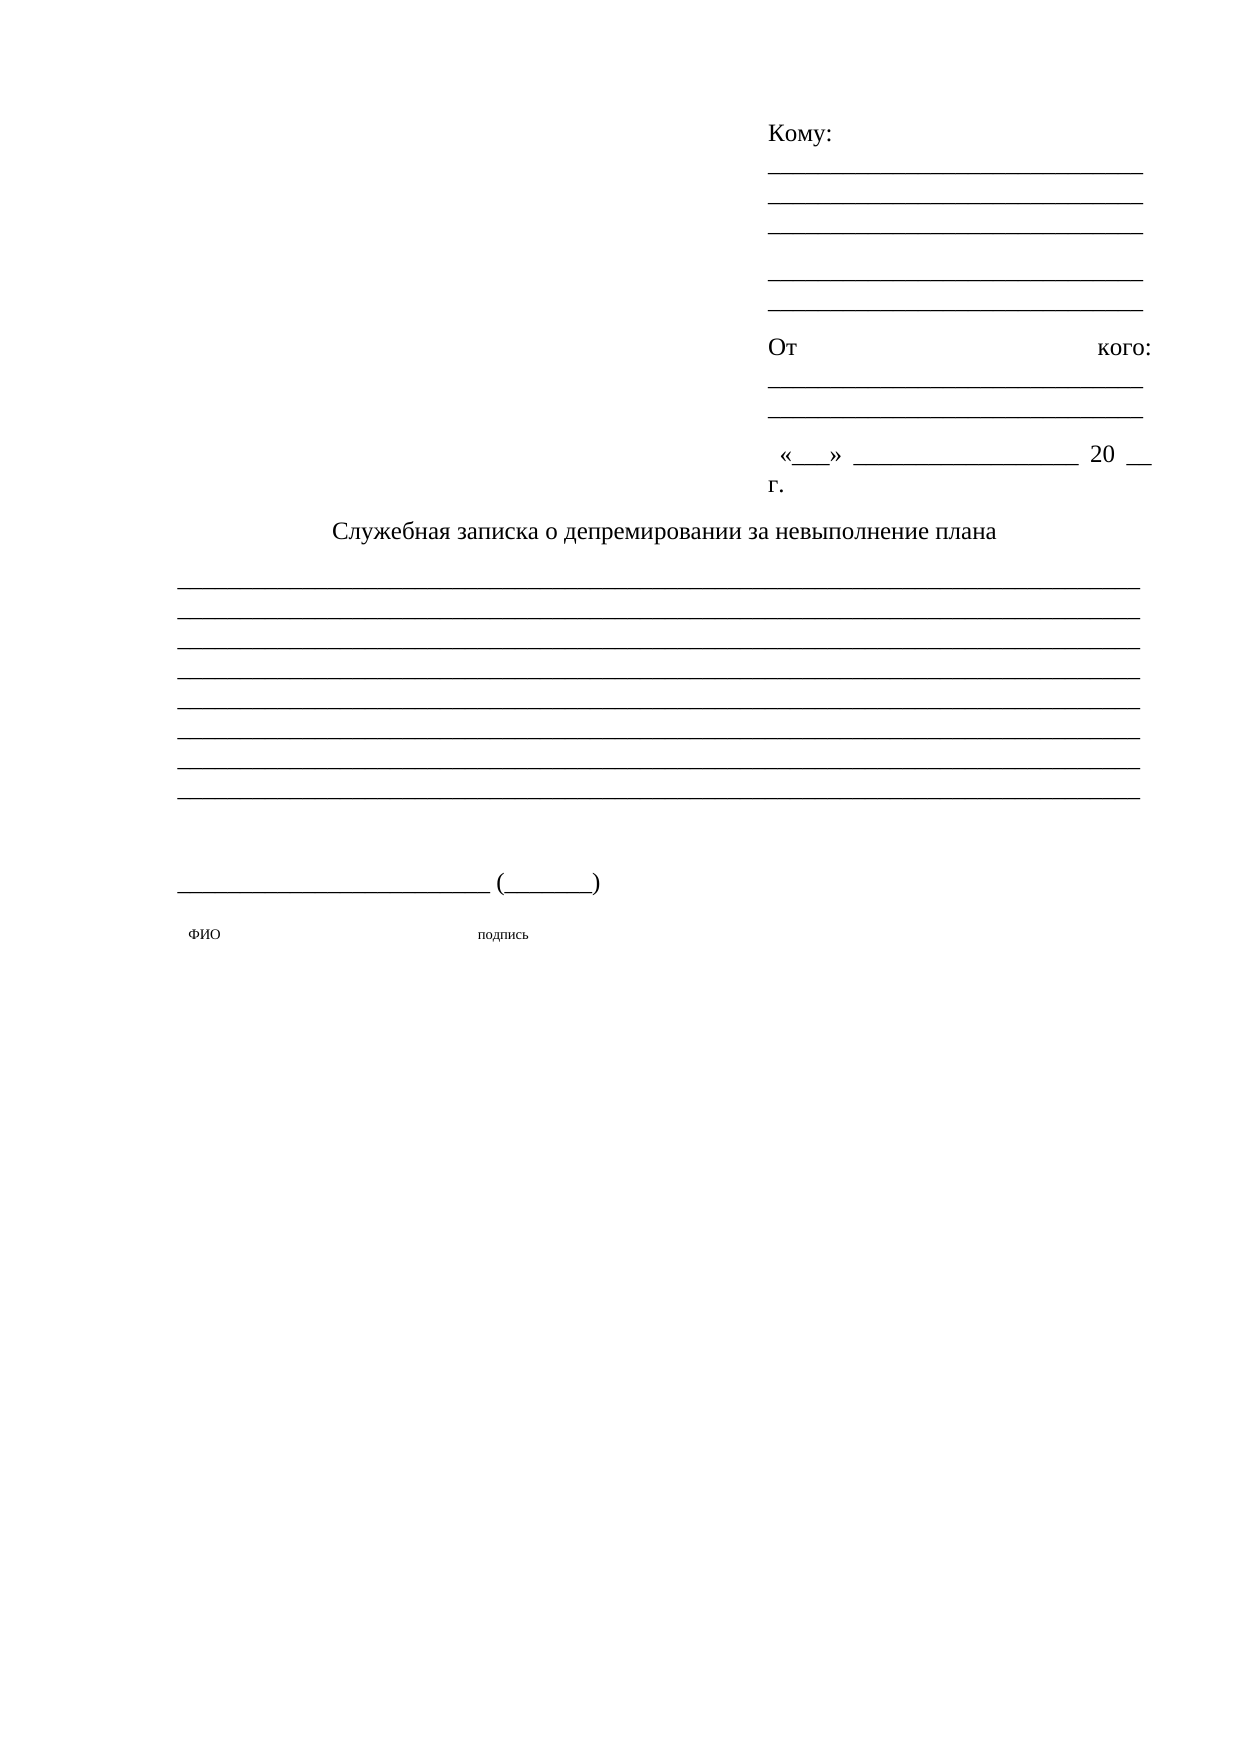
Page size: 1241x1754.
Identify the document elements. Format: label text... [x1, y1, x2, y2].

text Кому: __________________________________________________________________________________________ [768, 118, 1152, 237]
text ____________________________________________________________ [768, 255, 1152, 314]
text «___» __________________ 20 __ г. [768, 439, 1152, 498]
text _________________________ (_______) [177, 867, 1152, 896]
text ________________________________________________________________________________________________________________________________________________________________________________________________________________________________________________________________________________________________________________________________________________________________________________________________________________________________________________________________________________________________________________________________________________________________________________________________________________________________________ [177, 563, 1152, 802]
text Служебная записка о депремировании за невыполнение плана [177, 516, 1152, 545]
text От кого: ____________________________________________________________ [768, 332, 1152, 421]
text ФИО подпись [177, 914, 1152, 942]
